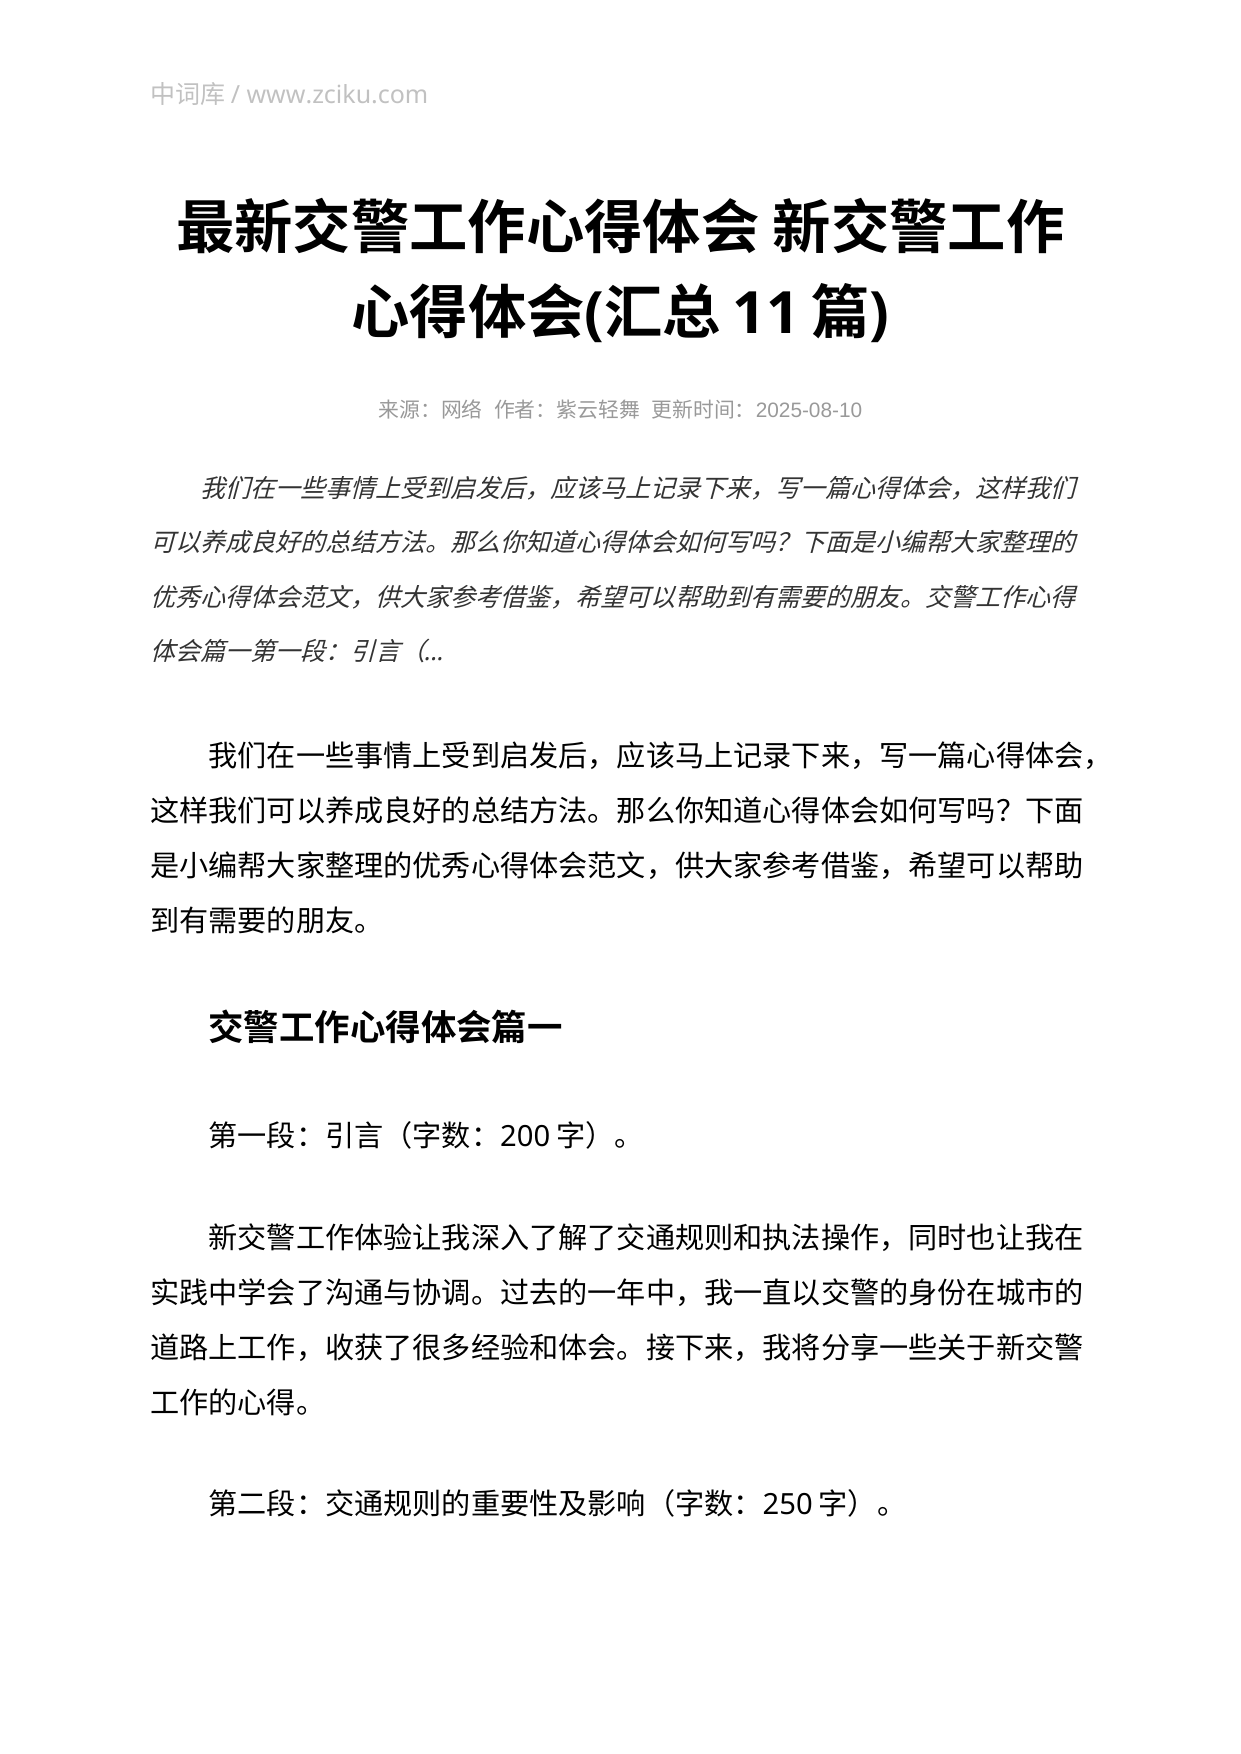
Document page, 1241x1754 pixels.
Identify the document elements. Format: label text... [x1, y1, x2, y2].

text 交警工作心得体会篇一 [150, 999, 1090, 1050]
text 第一段：引言（字数：200字）。 [150, 1112, 1090, 1155]
text 我们在一些事情上受到启发后，应该马上记录下来，写一篇心得体会，这样我们可以养成良好的总结方法。那么你知道心得体会如何写吗？下面是小编帮大家整理的优秀心得体会范文，供大家参考借鉴，希望可以帮助到有需要的朋友。交警工作心得体会篇一第一段：引言（... [150, 468, 1090, 668]
text 第二段：交通规则的重要性及影响（字数：250字）。 [150, 1481, 1090, 1523]
text 来源：网络 作者：紫云轻舞 更新时间：2025-08-10 [150, 397, 1090, 421]
subtitle 最新交警工作心得体会 新交警工作心得体会(汇总11篇) [150, 181, 1090, 351]
text 我们在一些事情上受到启发后，应该马上记录下来，写一篇心得体会，这样我们可以养成良好的总结方法。那么你知道心得体会如何写吗？下面是小编帮大家整理的优秀心得体会范文，供大家参考借鉴，希望可以帮助到有需要的朋友。 [150, 733, 1090, 939]
text 新交警工作体验让我深入了解了交通规则和执法操作，同时也让我在实践中学会了沟通与协调。过去的一年中，我一直以交警的身份在城市的道路上工作，收获了很多经验和体会。接下来，我将分享一些关于新交警工作的心得。 [150, 1214, 1090, 1421]
